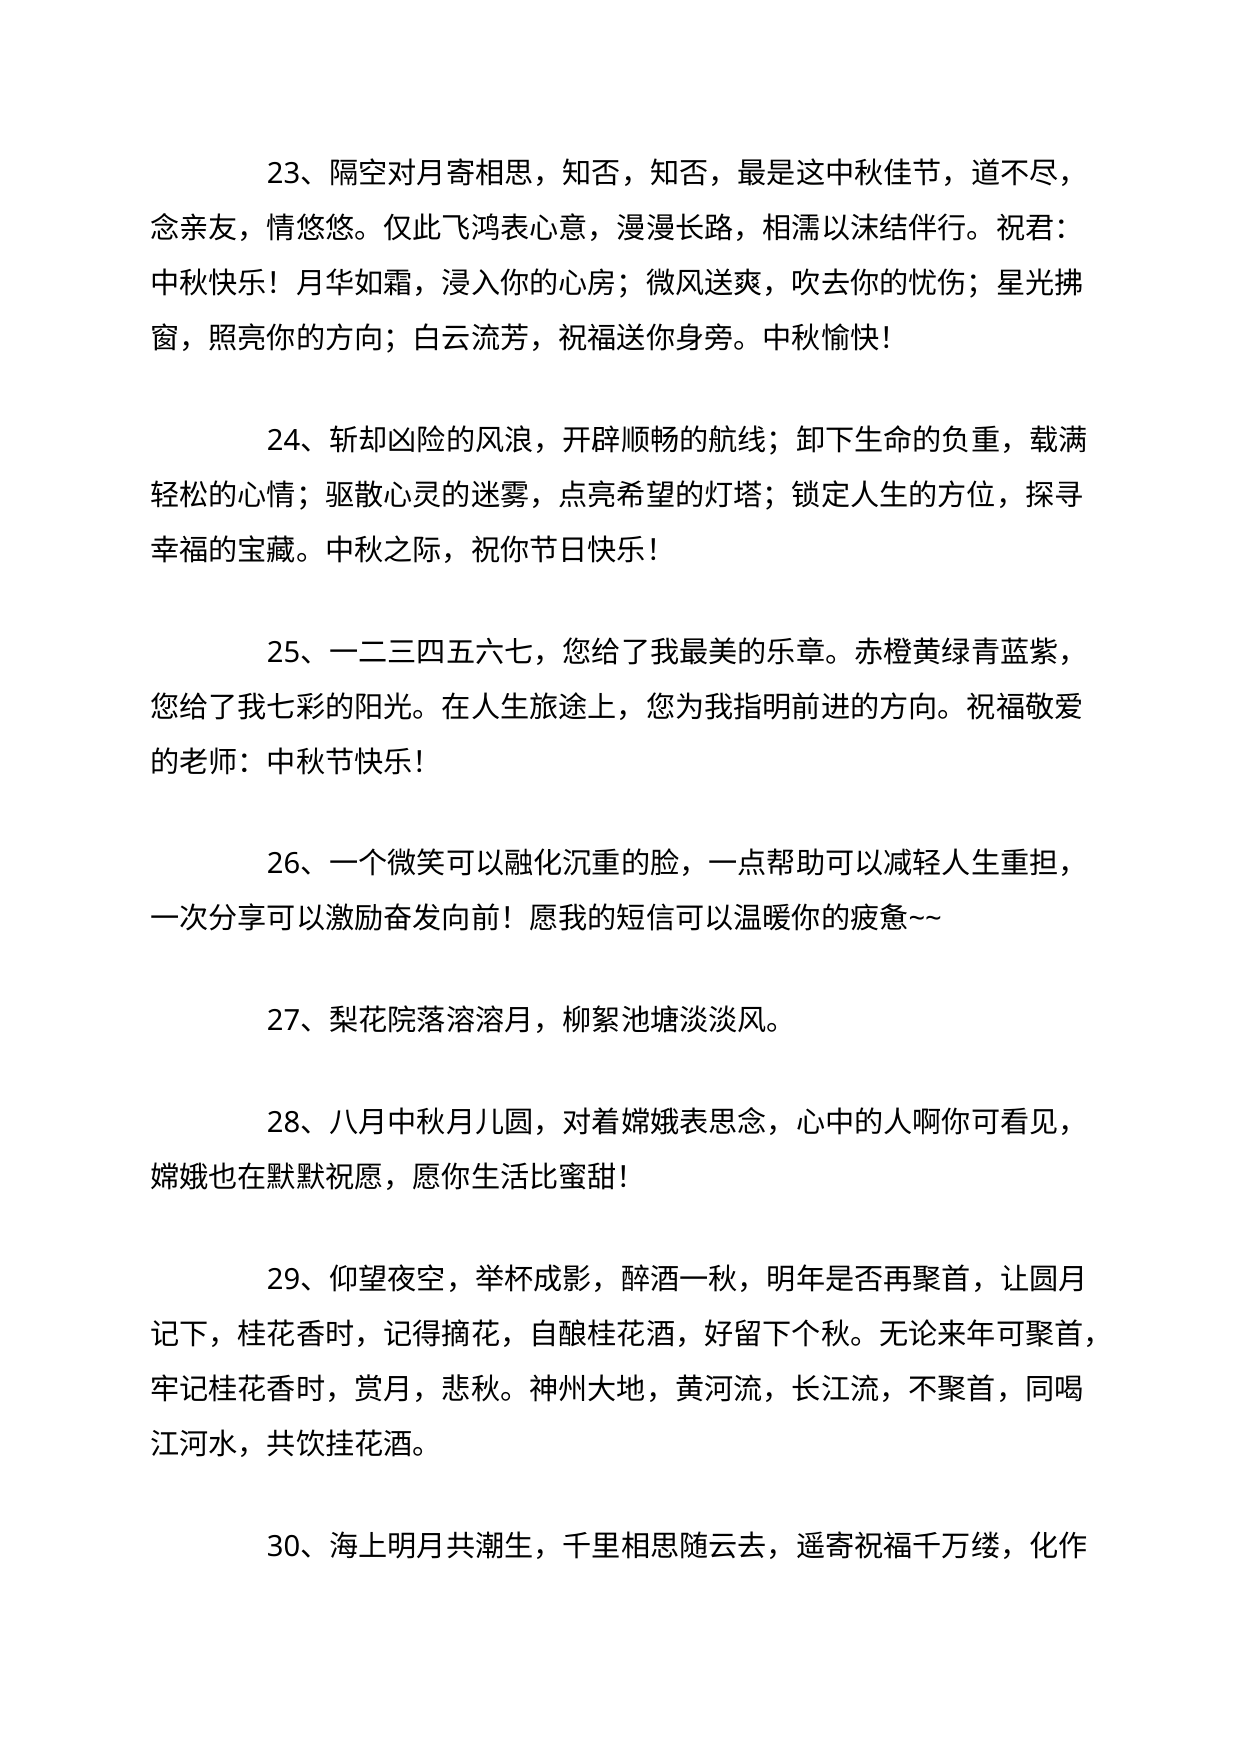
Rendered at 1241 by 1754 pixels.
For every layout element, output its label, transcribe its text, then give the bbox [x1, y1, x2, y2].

text 28、八月中秋月儿圆，对着嫦娥表思念，心中的人啊你可看见，嫦娥也在默默祝愿，愿你生活比蜜甜！ [150, 1099, 1090, 1196]
text 25、一二三四五六七，您给了我最美的乐章。赤橙黄绿青蓝紫，您给了我七彩的阳光。在人生旅途上，您为我指明前进的方向。祝福敬爱的老师：中秋节快乐！ [150, 628, 1090, 780]
text 24、斩却凶险的风浪，开辟顺畅的航线；卸下生命的负重，载满轻松的心情；驱散心灵的迷雾，点亮希望的灯塔；锁定人生的方位，探寻幸福的宝藏。中秋之际，祝你节日快乐！ [150, 417, 1090, 569]
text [150, 1522, 1090, 1564]
text 23、隔空对月寄相思，知否，知否，最是这中秋佳节，道不尽，念亲友，情悠悠。仅此飞鸿表心意，漫漫长路，相濡以沫结伴行。祝君：中秋快乐！月华如霜，浸入你的心房；微风送爽，吹去你的忧伤；星光拂窗，照亮你的方向；白云流芳，祝福送你身旁。中秋愉快！ [150, 150, 1090, 357]
text 27、梨花院落溶溶月，柳絮池塘淡淡风。 [150, 997, 1090, 1039]
text 26、一个微笑可以融化沉重的脸，一点帮助可以减轻人生重担，一次分享可以激励奋发向前！愿我的短信可以温暖你的疲惫~~ [150, 840, 1090, 937]
text 29、仰望夜空，举杯成影，醉酒一秋，明年是否再聚首，让圆月记下，桂花香时，记得摘花，自酿桂花酒，好留下个秋。无论来年可聚首，牢记桂花香时，赏月，悲秋。神州大地，黄河流，长江流，不聚首，同喝江河水，共饮挂花酒。 [150, 1256, 1090, 1463]
